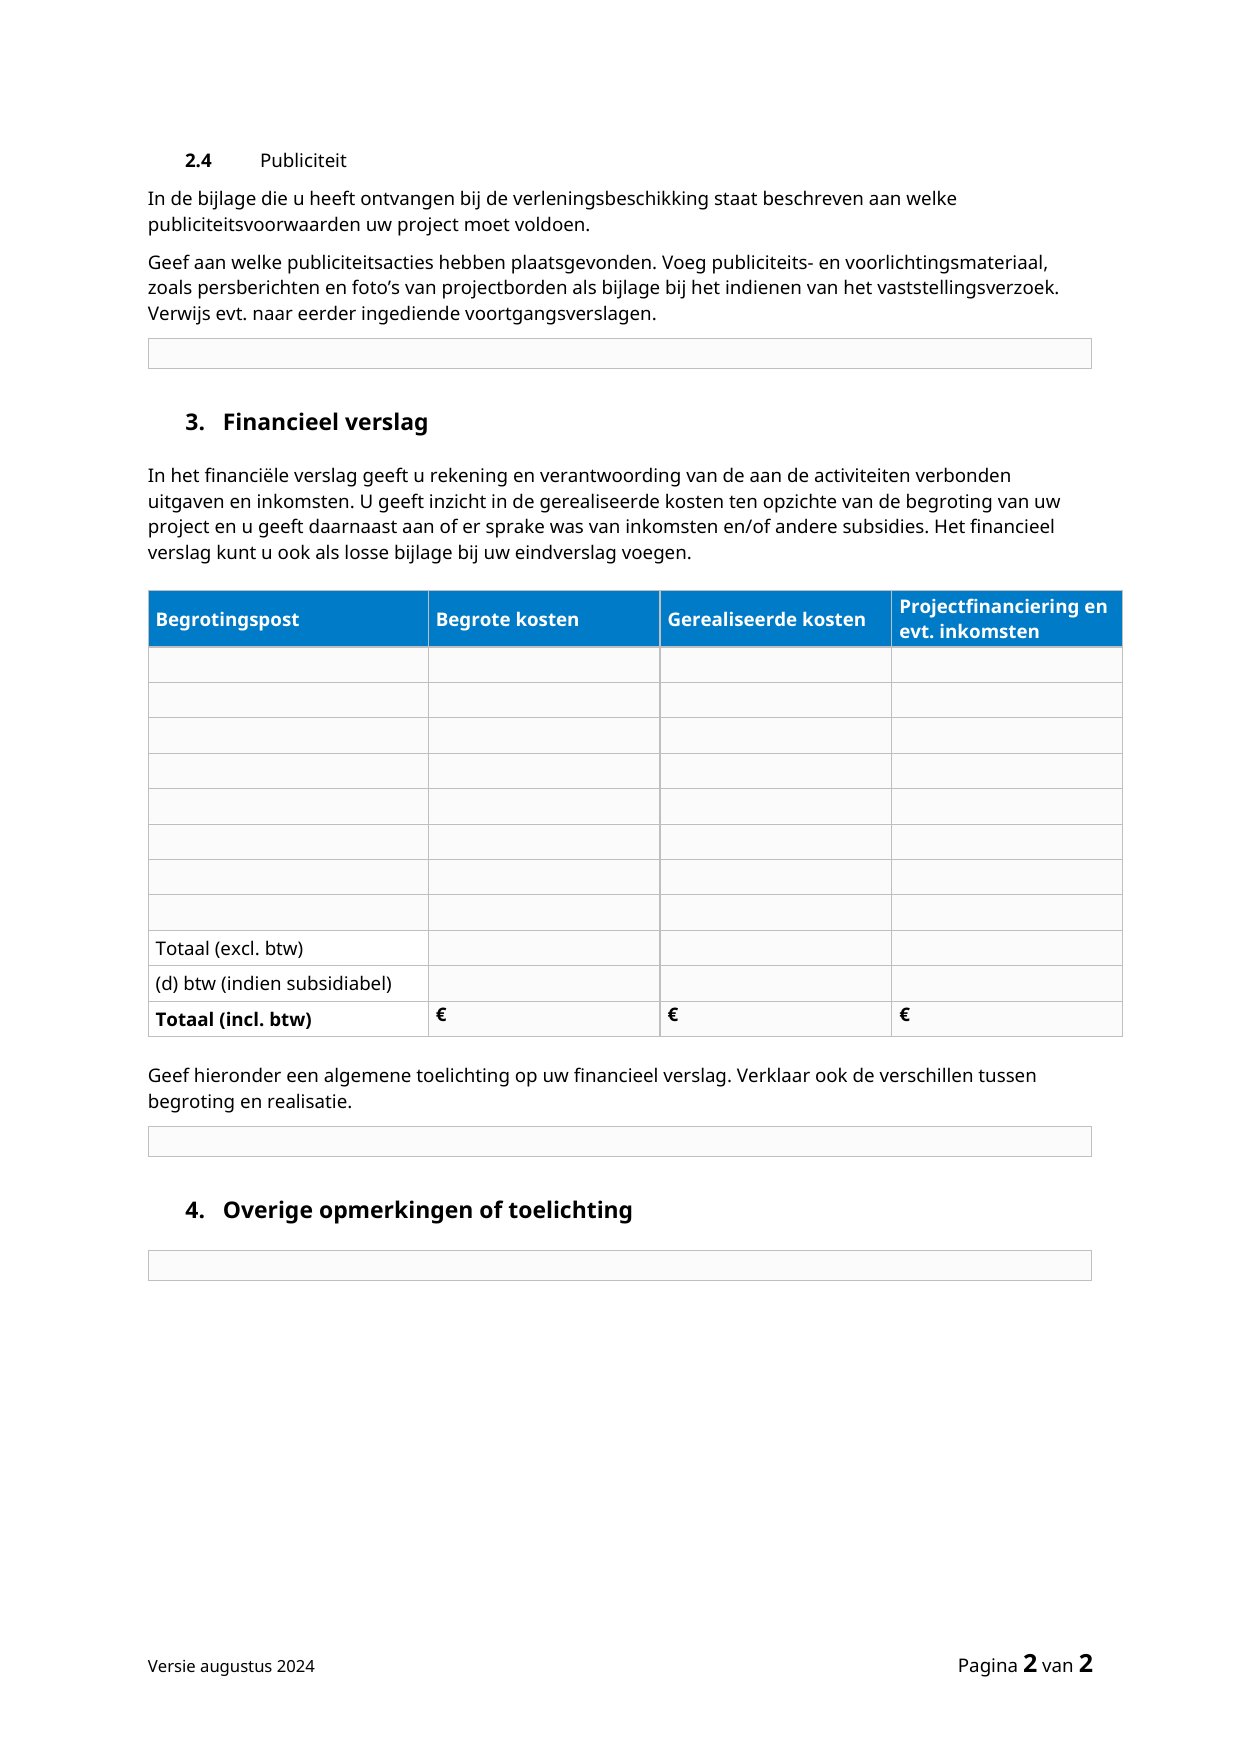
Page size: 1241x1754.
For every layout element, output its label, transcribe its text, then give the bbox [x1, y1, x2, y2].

table_cell [892, 931, 1122, 965]
subtitle Financieel verslag [185, 406, 1093, 438]
text Geef aan welke publiciteitsacties hebben plaatsgevonden. Voeg publiciteits- en voorlichtingsmateriaal, zoals persberichten en foto’s van projectborden als bijlage bij het indienen van het vaststellingsverzoek. Verwijs evt. naar eerder ingediende voortgangsverslagen. [148, 249, 1093, 326]
table_cell [661, 825, 891, 859]
table_cell [892, 966, 1122, 1001]
table_cell [892, 718, 1122, 753]
table_cell [149, 789, 428, 823]
table_cell [429, 718, 659, 753]
table_cell (d) btw (idie subsidiabel) [149, 966, 428, 1001]
table_cell [149, 754, 428, 788]
table_cell Totaal (incl. btw) [149, 1002, 428, 1036]
table_cell [429, 683, 659, 717]
table_cell [429, 895, 659, 930]
table_cell [892, 895, 1122, 930]
table_cell [429, 860, 659, 894]
text Geef hieronder een algemene toelichting op uw financieel verslag. Verklaar ook de verschillen tussen begroting en realisatie. [148, 1062, 1093, 1113]
table_header Projectfinanciering en evt. inkomsten [892, 591, 1122, 646]
table_cell [892, 683, 1122, 717]
table_cell [661, 789, 891, 823]
table_cell [892, 825, 1122, 859]
table_header [149, 1127, 1091, 1156]
subtitle Overige opmerkingen of toelichting [185, 1194, 1093, 1225]
text In de bijlage die u heeft ontvangen bij de verleningsbeschikking staat beschreven aan welke publiciteitsvoorwaarden uw project moet voldoen. [148, 186, 1093, 237]
table_cell [149, 895, 428, 930]
table_cell € [661, 1002, 891, 1036]
table_cell [429, 966, 659, 1001]
table_cell [892, 860, 1122, 894]
table_cell [429, 754, 659, 788]
table_cell [661, 895, 891, 930]
table_cell [149, 718, 428, 753]
table_cell [661, 683, 891, 717]
table_cell [149, 683, 428, 717]
table_cell [429, 931, 659, 965]
table_header Begrotingspost [149, 591, 428, 646]
table_cell [429, 825, 659, 859]
table_cell [661, 860, 891, 894]
table_cell [892, 648, 1122, 682]
subtitle Publiciteit [185, 148, 1093, 173]
table_cell [661, 648, 891, 682]
table_cell [892, 754, 1122, 788]
table_header [149, 1251, 1091, 1280]
table_cell [661, 931, 891, 965]
text In het financiële verslag geeft u rekening en verantwoording van de aan de activiteiten verbonden uitgaven en inkomsten. U geeft inzicht in de gerealiseerde kosten ten opzichte van de begroting van uw project en u geeft daarnaast aan of er sprake was van inkomsten en/of andere subsidies. Het financieel verslag kunt u ook als losse bijlage bij uw eindverslag voegen. [148, 463, 1093, 565]
table_cell [149, 825, 428, 859]
table_cell [892, 789, 1122, 823]
table_cell [149, 648, 428, 682]
table_cell € [429, 1002, 659, 1036]
table_cell € [892, 1002, 1122, 1036]
table_header Begrote kosten [429, 591, 659, 646]
table_cell Totaal (excl. btw) [149, 931, 428, 965]
table_header [149, 339, 1091, 368]
table_cell [661, 718, 891, 753]
table_cell [429, 789, 659, 823]
table_cell [661, 966, 891, 1001]
table_cell [149, 860, 428, 894]
table_cell [661, 754, 891, 788]
table_header Gerealiseerde kosten [661, 591, 891, 646]
table_cell [429, 648, 659, 682]
